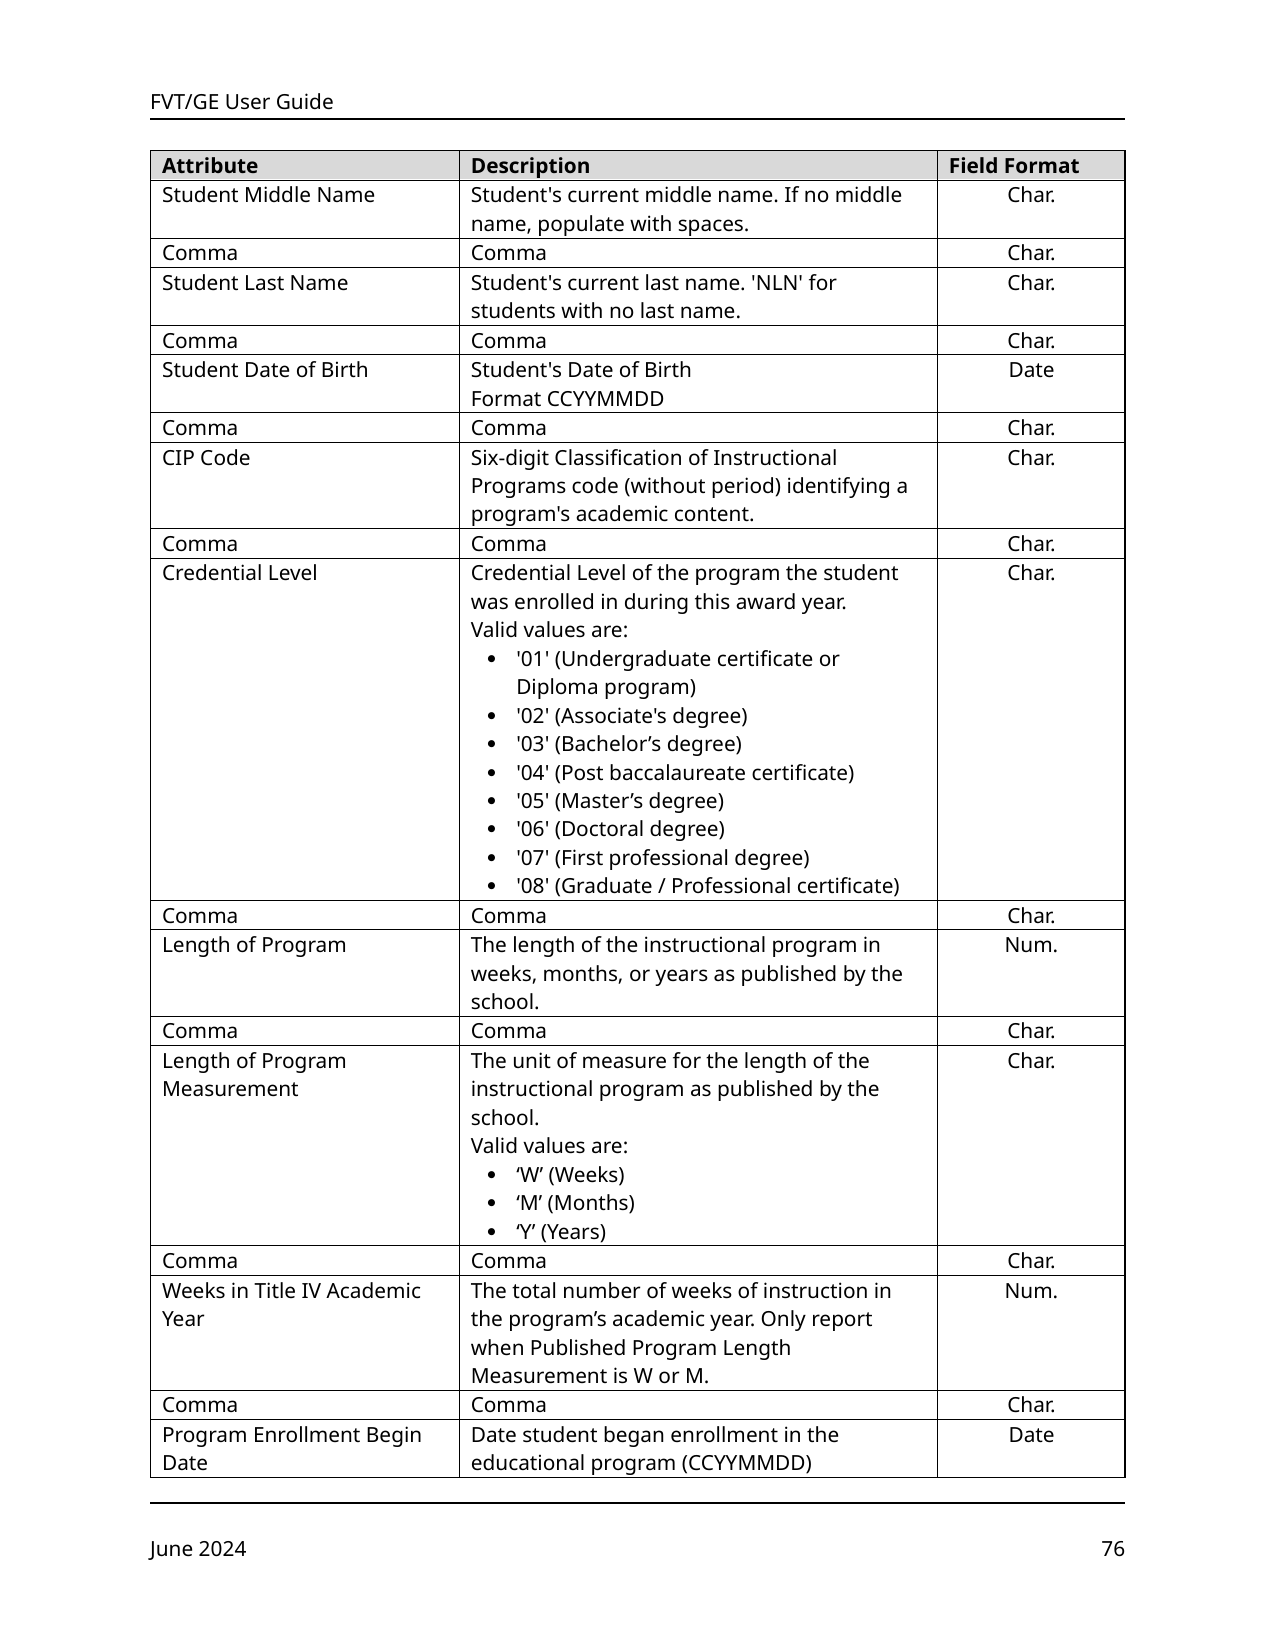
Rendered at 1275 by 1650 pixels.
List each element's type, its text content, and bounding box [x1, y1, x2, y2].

table_cell Char. [938, 1391, 1124, 1419]
table_cell Student Middle Name [151, 181, 459, 237]
table_cell The unit of measure for the length of the instructional program as published by the school. Valid values are: ‘W’ (Weeks) ‘M’ (Months) ‘Y’ (Years) [460, 1046, 937, 1245]
table_cell Comma [151, 1391, 459, 1419]
table_cell Char. [938, 413, 1124, 442]
table_cell Student's Date of Birth Format CCYYMMDD [460, 355, 937, 412]
table_cell Length of Program Measurement [151, 1046, 459, 1245]
table_cell Char. [938, 901, 1124, 929]
table_cell Comma [460, 1246, 937, 1275]
table_cell Char. [938, 268, 1124, 325]
table_cell Comma [460, 239, 937, 267]
table_cell Student Date of Birth [151, 355, 459, 412]
table_cell Char. [938, 181, 1124, 237]
table_cell Char. [938, 443, 1124, 528]
table_cell Date [938, 355, 1124, 412]
table_header Attribute [151, 151, 459, 179]
table_cell The total number of weeks of instruction in the program’s academic year. Only report when Published Program Length Measurement is W or M. [460, 1276, 937, 1389]
table_cell Student's current middle name. If no middle name, populate with spaces. [460, 181, 937, 237]
table_cell Char. [938, 1046, 1124, 1245]
table_cell Num. [938, 930, 1124, 1016]
table_header Description [460, 151, 937, 179]
table_cell Num. [938, 1276, 1124, 1389]
table_cell Comma [460, 901, 937, 929]
table_cell Date [938, 1420, 1124, 1477]
table_cell Comma [460, 326, 937, 354]
table_cell Char. [938, 239, 1124, 267]
table_cell Char. [938, 326, 1124, 354]
table_cell Char. [938, 1017, 1124, 1045]
table_cell Comma [151, 529, 459, 557]
table_cell Comma [151, 1246, 459, 1275]
table_cell The length of the instructional program in weeks, months, or years as published by the school. [460, 930, 937, 1016]
table_cell Date student began enrollment in the educational program (CCYYMMDD) [460, 1420, 937, 1477]
table_cell Comma [460, 1391, 937, 1419]
table_cell Comma [151, 239, 459, 267]
table_cell Char. [938, 1246, 1124, 1275]
table_cell Student Last Name [151, 268, 459, 325]
table_cell Comma [151, 901, 459, 929]
table_cell Credential Level [151, 559, 459, 900]
table_cell Comma [460, 413, 937, 442]
table_cell Comma [151, 1017, 459, 1045]
table_cell Comma [460, 529, 937, 557]
table_cell Comma [151, 326, 459, 354]
table_cell Program Enrollment Begin Date [151, 1420, 459, 1477]
table_cell Comma [151, 413, 459, 442]
table_cell Char. [938, 529, 1124, 557]
table_cell Student's current last name. 'NLN' for students with no last name. [460, 268, 937, 325]
table_cell Comma [460, 1017, 937, 1045]
table_header Field Format [938, 151, 1124, 179]
table_cell Length of Program [151, 930, 459, 1016]
table_cell CIP Code [151, 443, 459, 528]
table_cell Credential Level of the program the student was enrolled in during this award year. Valid values are: '01' (Undergraduate certificate or Diploma program) '02' (Associate's degree) '03' (Bachelor’s degree) '04' (Post baccalaureate certificate) '05' (Master’s degree) '06' (Doctoral degree) '07' (First professional degree) '08' (Graduate / Professional certificate) [460, 559, 937, 900]
table_cell Six-digit Classification of Instructional Programs code (without period) identifying a program's academic content. [460, 443, 937, 528]
table_cell Char. [938, 559, 1124, 900]
table_cell Weeks in Title IV Academic Year [151, 1276, 459, 1389]
